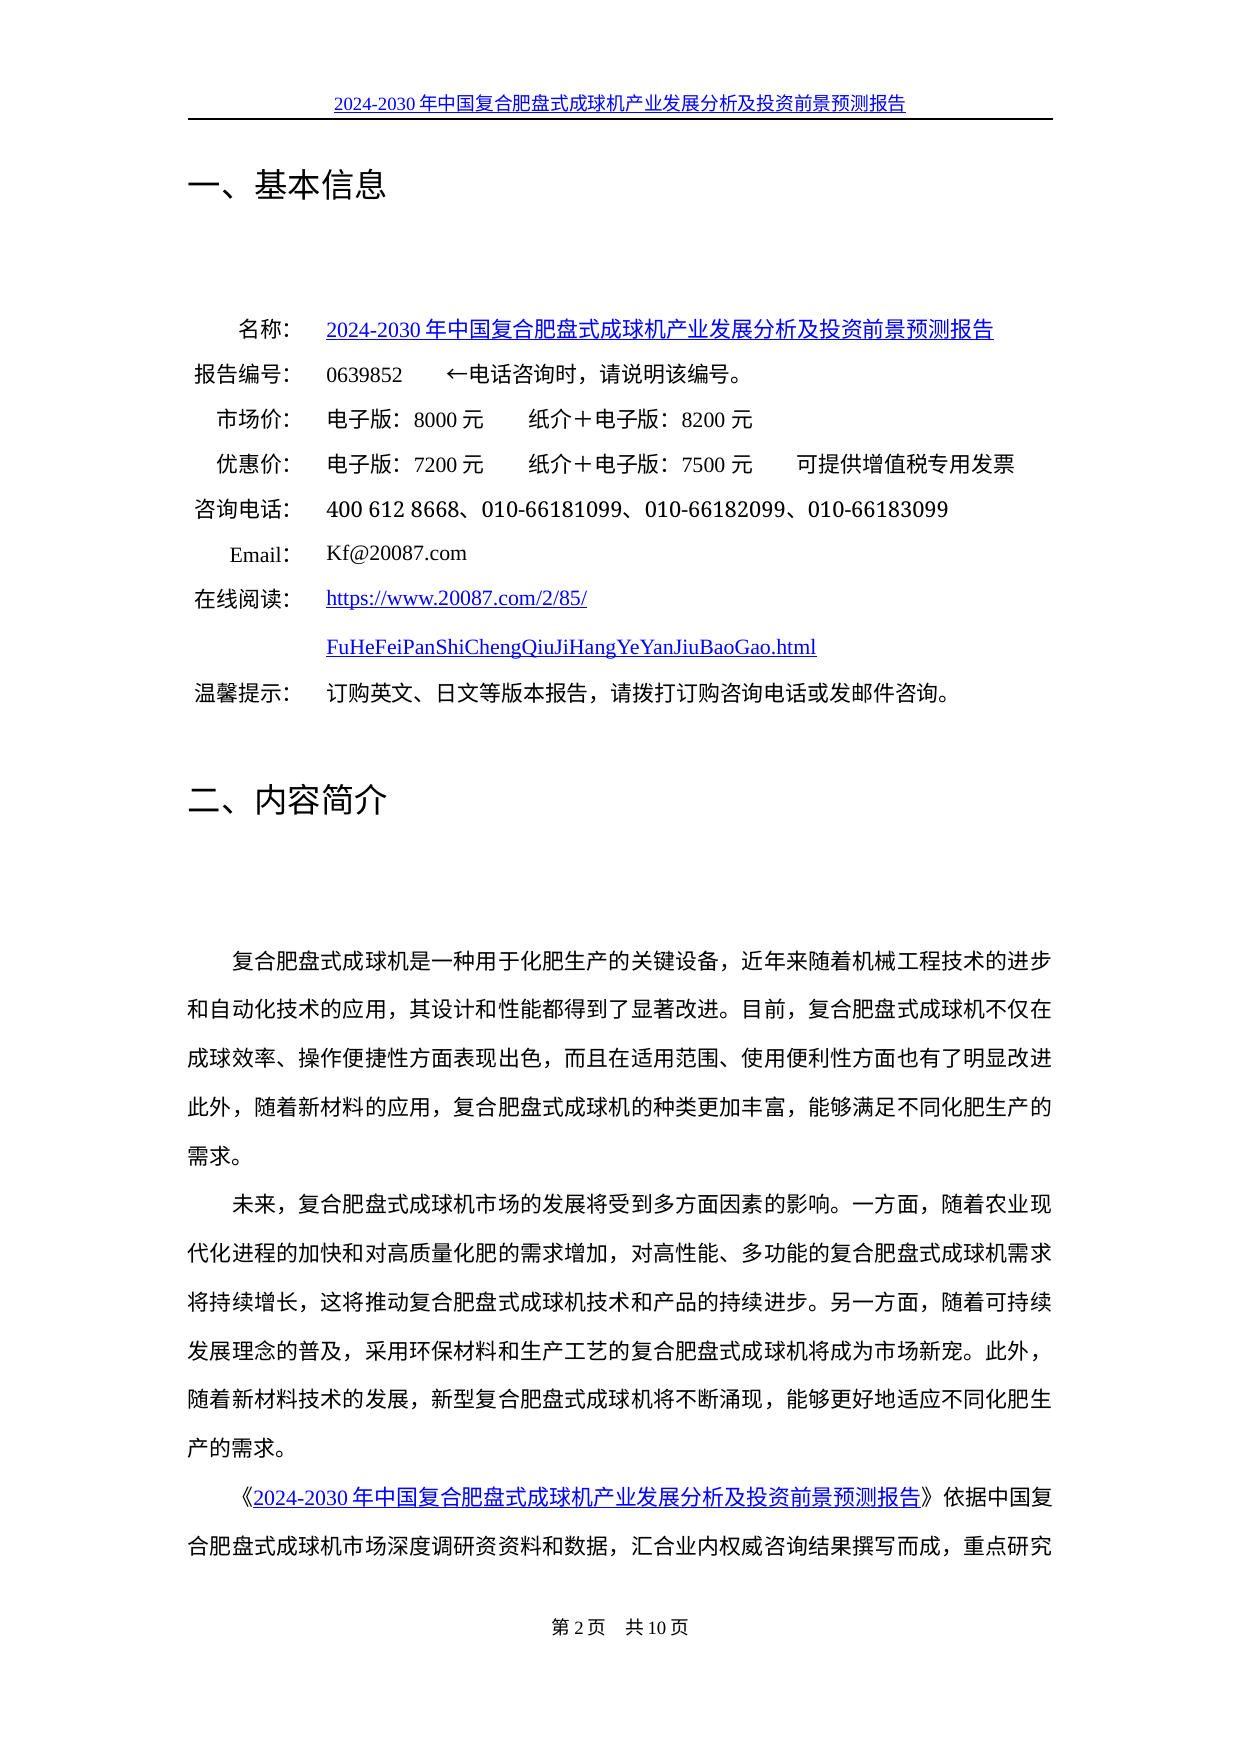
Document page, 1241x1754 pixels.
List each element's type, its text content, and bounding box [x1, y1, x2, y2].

table_cell 电子版：7200 元 纸介＋电子版：7500 元 可提供增值税专用发票 [315, 447, 1073, 492]
table_cell 优惠价： [167, 447, 315, 492]
table_cell 电子版：8000 元 纸介＋电子版：8200 元 [315, 402, 1073, 447]
title 一、基本信息 [187, 150, 1053, 215]
table_cell [315, 582, 1073, 675]
table_header 名称： [167, 312, 315, 357]
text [187, 943, 1053, 1561]
title 二、内容简介 [187, 766, 1053, 831]
table_cell 在线阅读： [167, 582, 315, 675]
table_cell 订购英文、日文等版本报告，请拨打订购咨询电话或发邮件咨询。 [315, 675, 1073, 720]
table_cell Kf@20087.com [315, 537, 1073, 582]
table_cell 0639852 ←电话咨询时，请说明该编号。 [315, 357, 1073, 402]
table_cell 咨询电话： [167, 492, 315, 537]
table_cell 报告编号： [167, 357, 315, 402]
table_header 2024-2030年中国复合肥盘式成球机产业发展分析及投资前景预测报告 [315, 312, 1073, 357]
table_cell 市场价： [167, 402, 315, 447]
table_cell 温馨提示： [167, 675, 315, 720]
table_cell 400 612 8668、010-66181099、010-66182099、010-66183099 [315, 492, 1073, 537]
table_cell Email： [167, 537, 315, 582]
